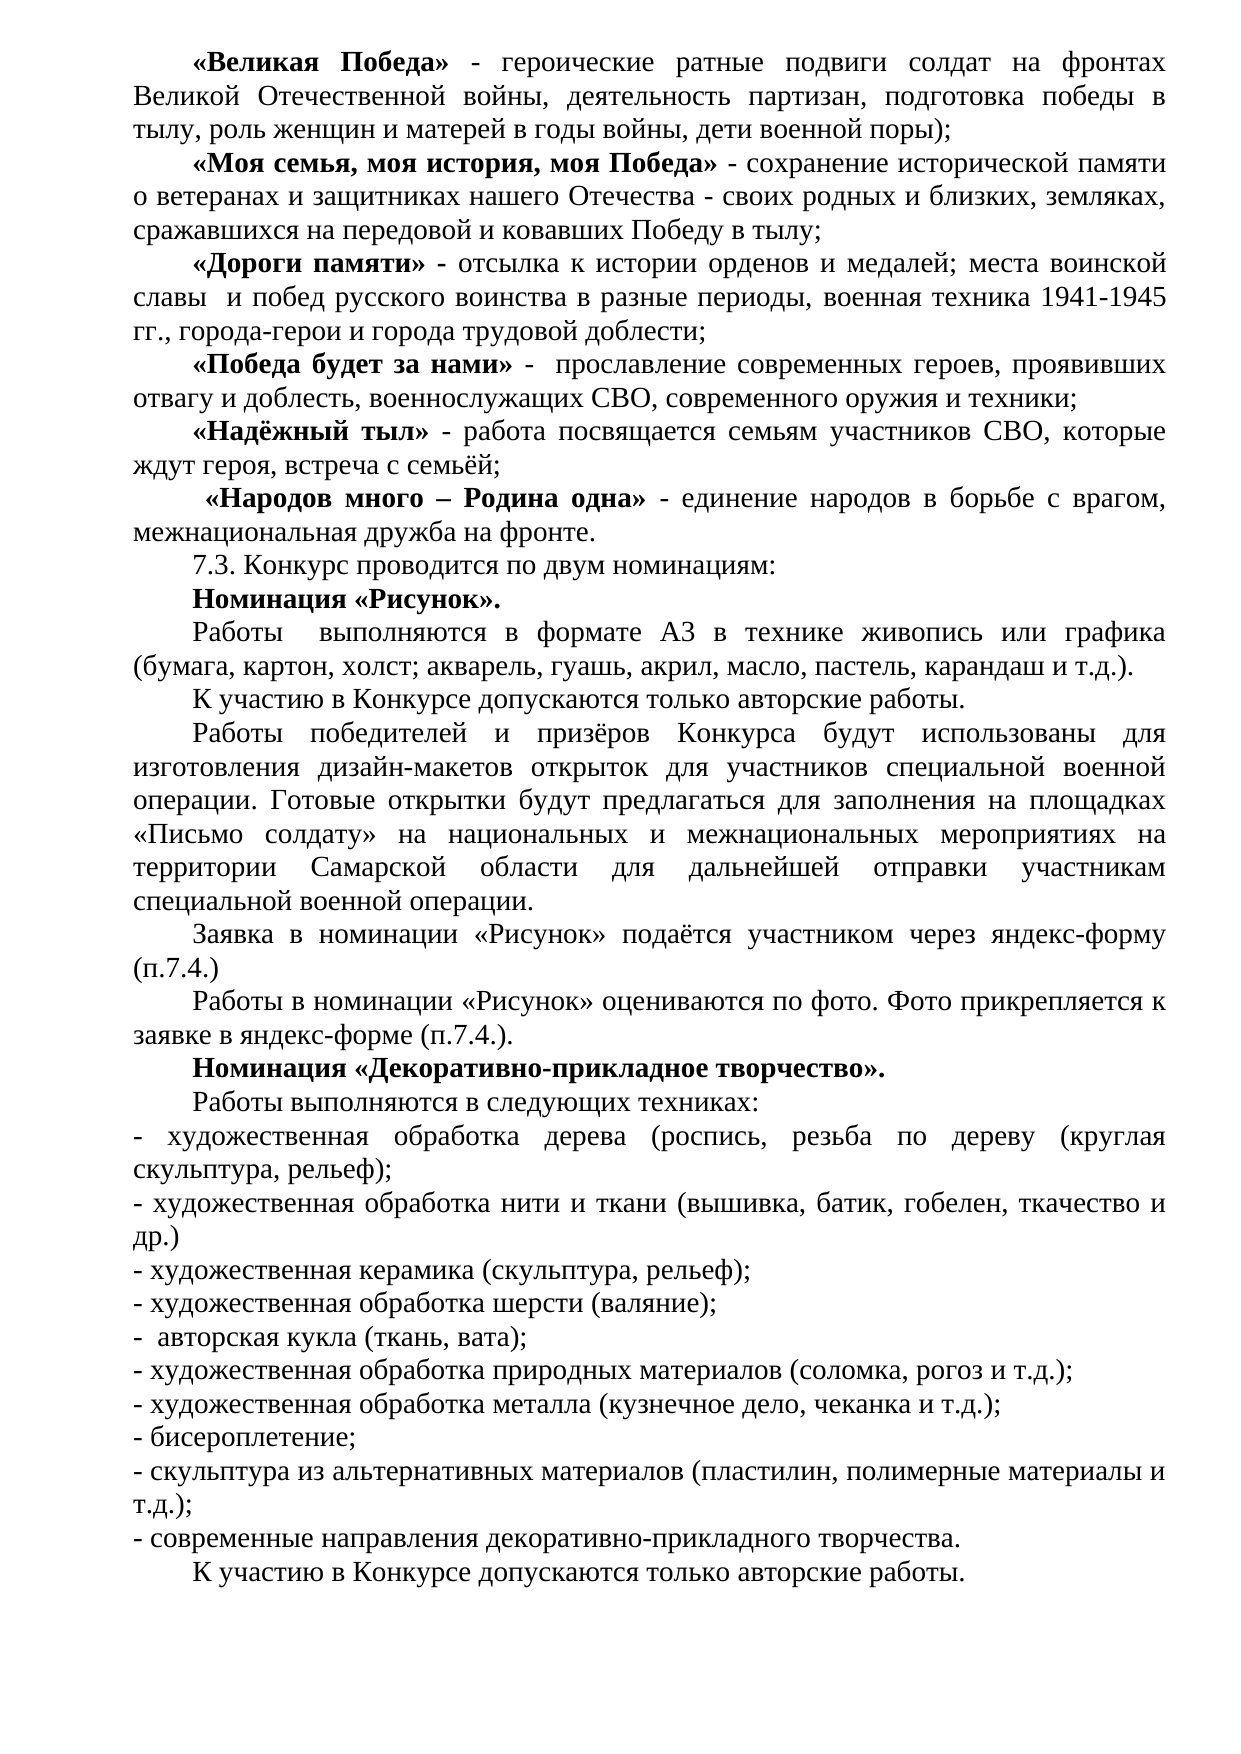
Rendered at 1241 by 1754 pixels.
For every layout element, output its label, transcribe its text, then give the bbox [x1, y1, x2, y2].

text Работы выполняются в формате А3 в технике живопись или графика (бумага, картон, холст; акварель, гуашь, акрил, масло, пастель, карандаш и т.д.). [133, 614, 1167, 682]
text - художественная керамика (скульптура, рельеф); [133, 1252, 1167, 1285]
text - художественная обработка дерева (роспись, резьба по дереву (круглая скульптура, рельеф); [133, 1118, 1167, 1185]
text Работы выполняются в следующих техниках: [133, 1084, 1167, 1118]
text К участию в Конкурсе допускаются только авторские работы. [133, 1554, 1167, 1587]
text «Дороги памяти» - отсылка к истории орденов и медалей; места воинской славы и побед русского воинства в разные периоды, военная техника 1941-1945 гг., города-герои и города трудовой доблести; [133, 246, 1167, 346]
text - художественная обработка нити и ткани (вышивка, батик, гобелен, ткачество и др.) [133, 1185, 1167, 1252]
text - художественная обработка шерсти (валяние); [133, 1285, 1167, 1319]
text «Моя семья, моя история, моя Победа» - сохранение исторической памяти о ветеранах и защитниках нашего Отечества - своих родных и близких, земляках, сражавшихся на передовой и ковавших Победу в тылу; [133, 145, 1167, 246]
text К участию в Конкурсе допускаются только авторские работы. [133, 682, 1167, 715]
text Работы в номинации «Рисунок» оцениваются по фото. Фото прикрепляется к заявке в яндекс-форме (п.7.4.). [133, 983, 1167, 1051]
text Номинация «Рисунок». [133, 581, 1167, 614]
text 7.3. Конкурс проводится по двум номинациям: [133, 547, 1167, 581]
text - скульптура из альтернативных материалов (пластилин, полимерные материалы и т.д.); [133, 1453, 1167, 1520]
text - художественная обработка металла (кузнечное дело, чеканка и т.д.); [133, 1386, 1167, 1419]
text «Народов много – Родина одна» - единение народов в борьбе с врагом, межнациональная дружба на фронте. [133, 480, 1167, 547]
text Работы победителей и призёров Конкурса будут использованы для изготовления дизайн-макетов открыток для участников специальной военной операции. Готовые открытки будут предлагаться для заполнения на площадках «Письмо солдату» на национальных и межнациональных мероприятиях на территории Самарской области для дальнейшей отправки участникам специальной военной операции. [133, 715, 1167, 916]
text - бисероплетение; [133, 1419, 1167, 1453]
text Заявка в номинации «Рисунок» подаётся участником через яндекс-форму (п.7.4.) [133, 916, 1167, 983]
text - современные направления декоративно-прикладного творчества. [133, 1520, 1167, 1554]
text Номинация «Декоративно-прикладное творчество». [133, 1051, 1167, 1084]
text «Великая Победа» - героические ратные подвиги солдат на фронтах Великой Отечественной войны, деятельность партизан, подготовка победы в тылу, роль женщин и матерей в годы войны, дети военной поры); [133, 44, 1167, 145]
text - художественная обработка природных материалов (соломка, рогоз и т.д.); [133, 1352, 1167, 1386]
text «Победа будет за нами» - прославление современных героев, проявивших отвагу и доблесть, военнослужащих СВО, современного оружия и техники; [133, 346, 1167, 413]
text - авторская кукла (ткань, вата); [133, 1319, 1167, 1352]
text «Надёжный тыл» - работа посвящается семьям участников СВО, которые ждут героя, встреча с семьёй; [133, 413, 1167, 480]
